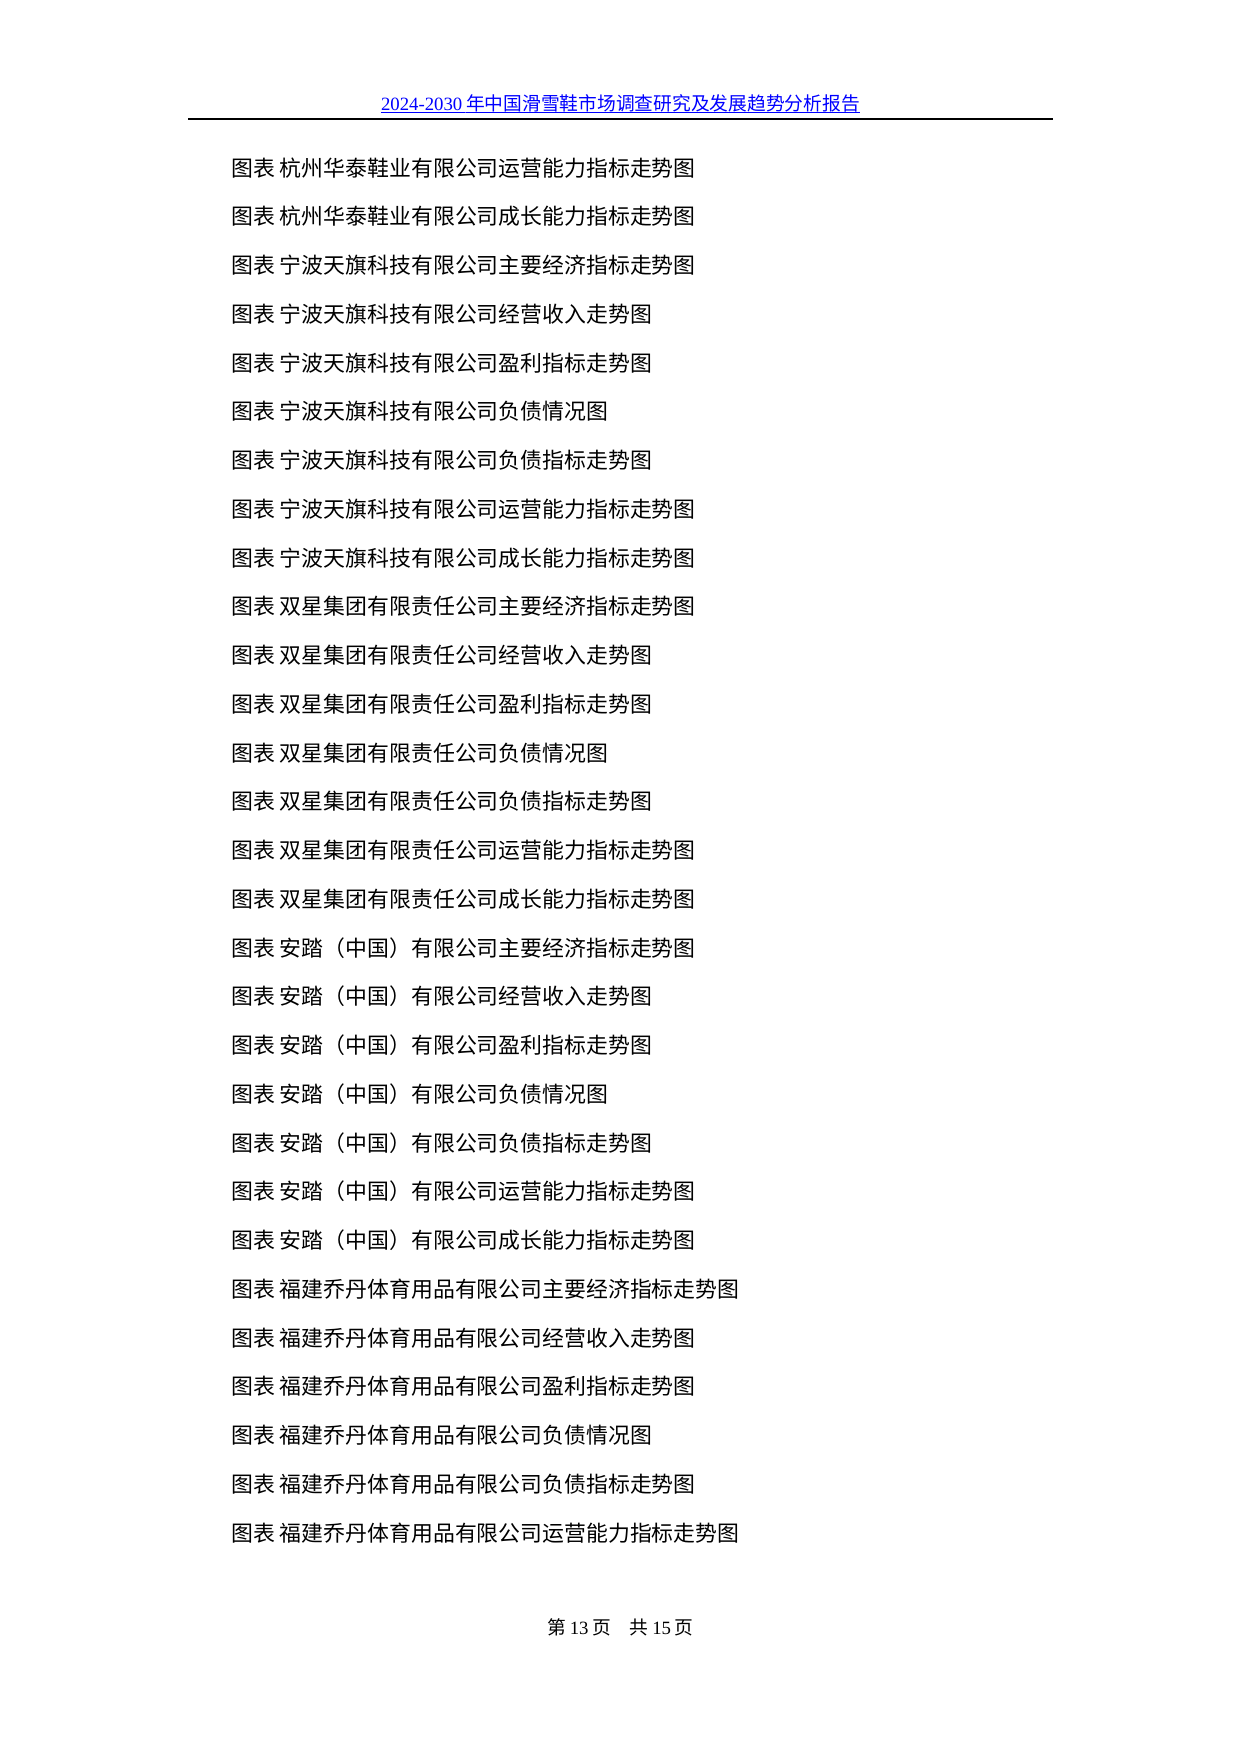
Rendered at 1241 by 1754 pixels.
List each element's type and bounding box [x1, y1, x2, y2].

text [187, 150, 1053, 1548]
